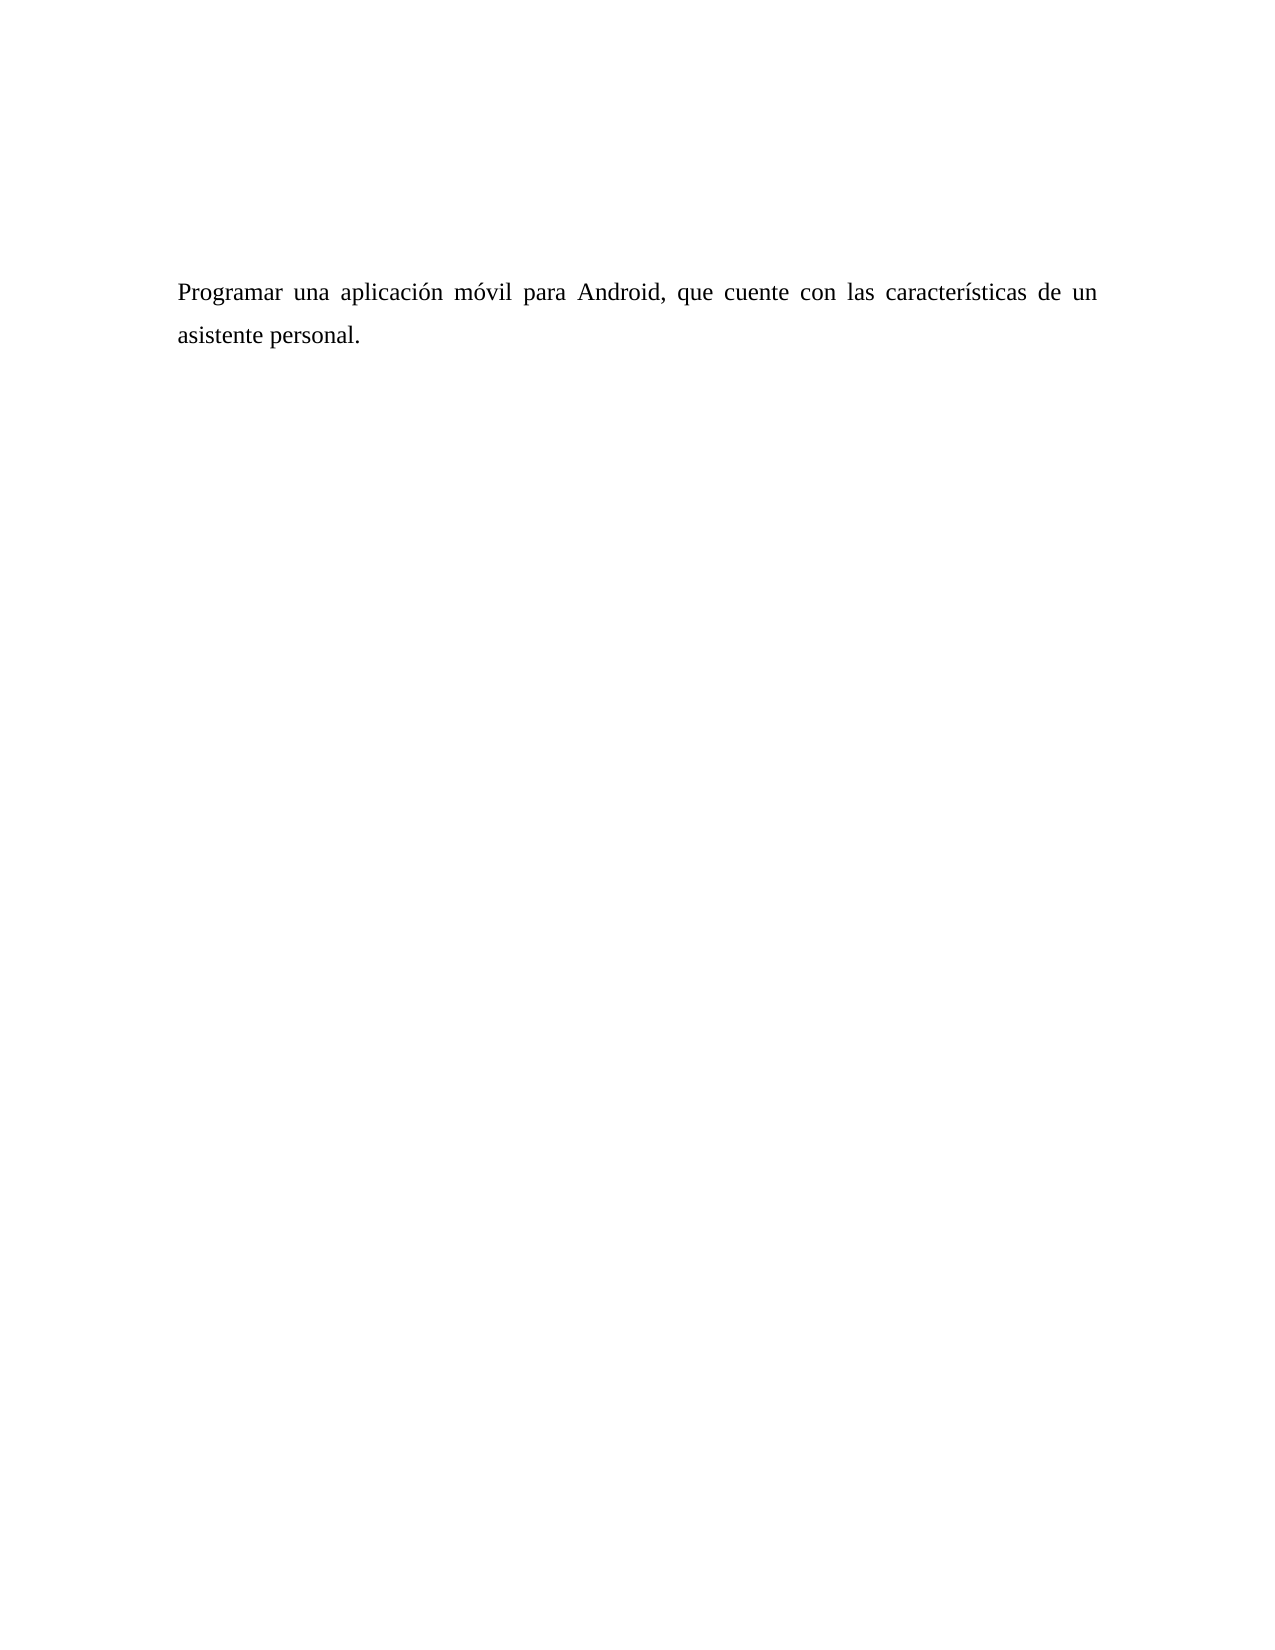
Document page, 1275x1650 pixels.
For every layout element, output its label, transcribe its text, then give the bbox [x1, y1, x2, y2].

text Programar una aplicación móvil para Android, que cuente con las características de un asistente personal. [177, 277, 1098, 349]
